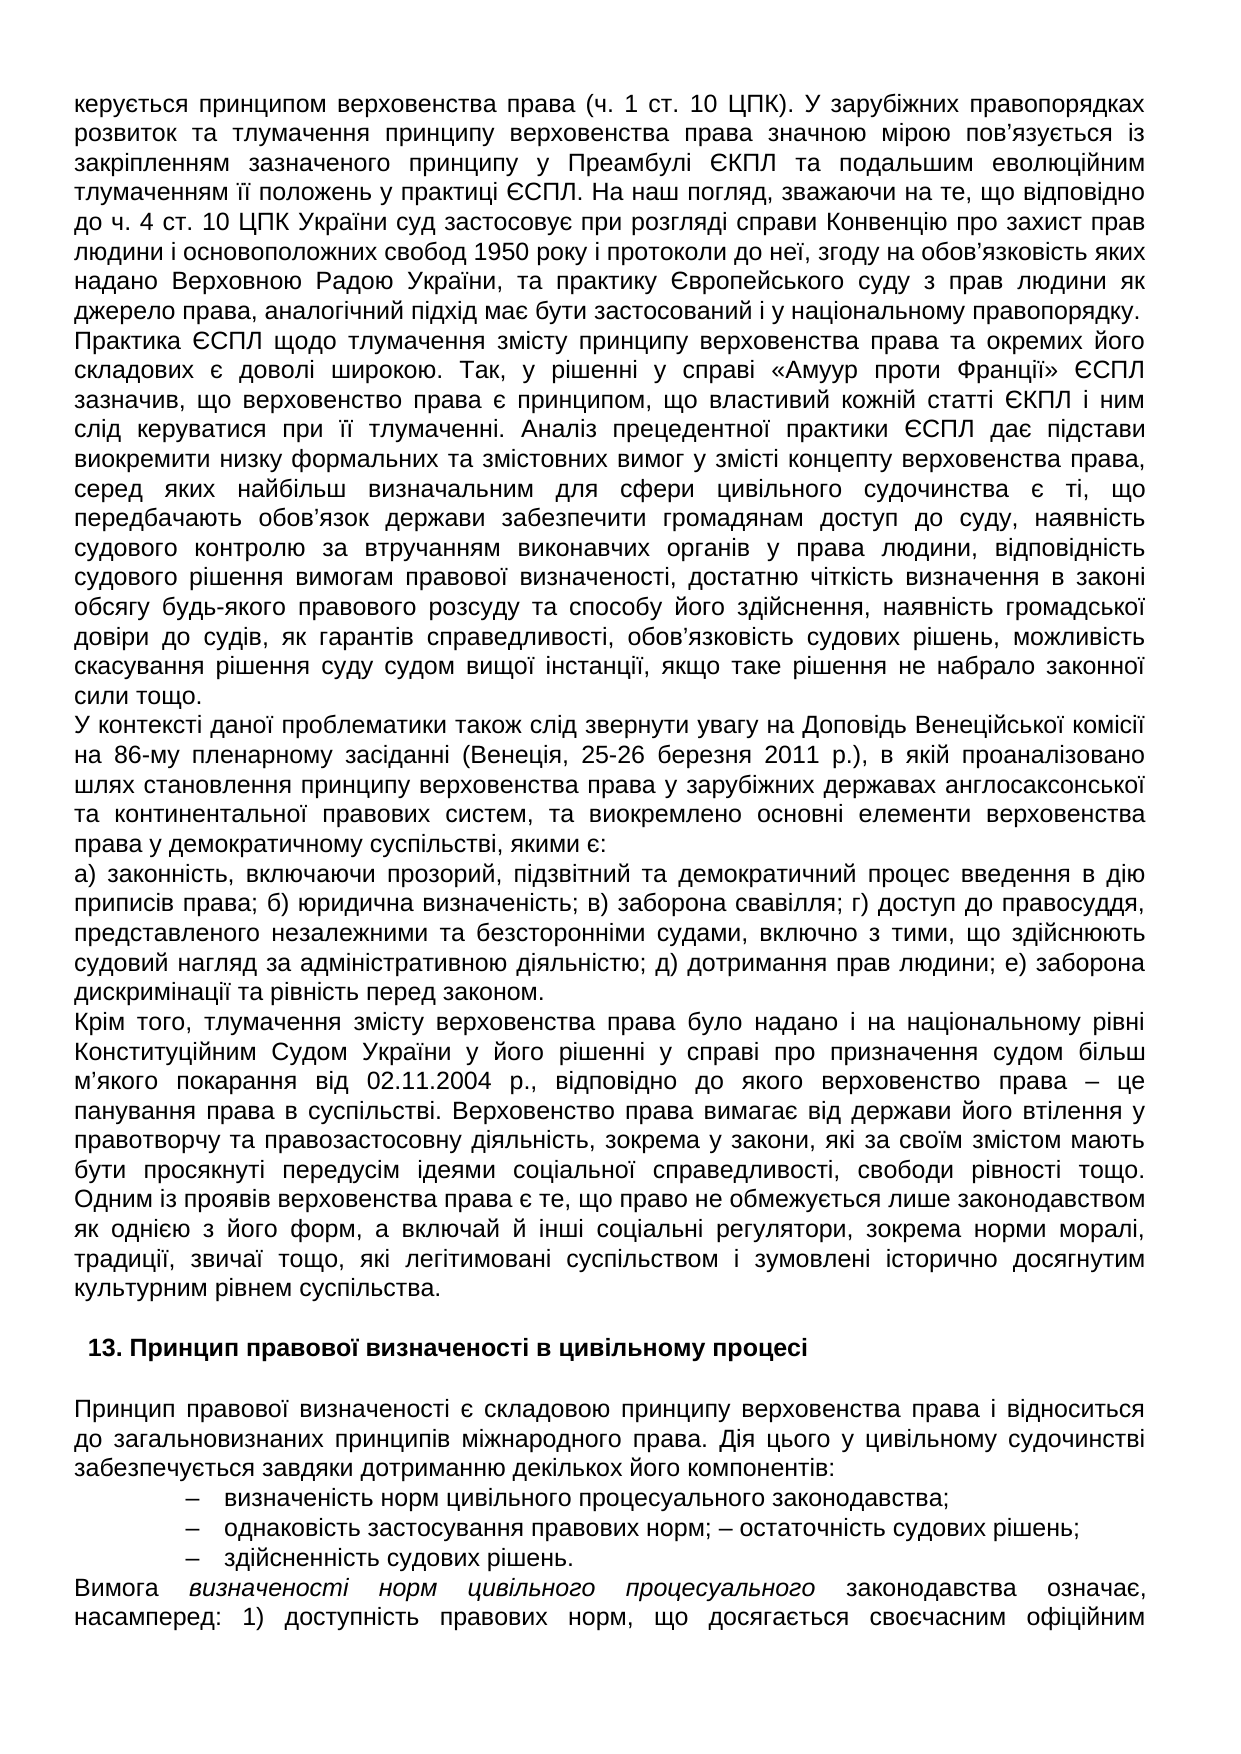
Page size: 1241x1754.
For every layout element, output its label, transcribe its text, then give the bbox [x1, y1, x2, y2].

list здійсненність судових рішень. [130, 1543, 1147, 1572]
text Практика ЄСПЛ щодо тлумачення змісту принципу верховенства права та окремих його складових є доволі широкою. Так, у рішенні у справі «Амуур проти Франції» ЄСПЛ зазначив, що верховенство права є принципом, що властивий кожній статті ЄКПЛ і ним слід керуватися при її тлумаченні. Аналіз прецедентної практики ЄСПЛ дає підстави виокремити низку формальних та змістовних вимог у змісті концепту верховенства права, серед яких найбільш визначальним для сфери цивільного судочинства є ті, що передбачають обов’язок держави забезпечити громадянам доступ до суду, наявність судового контролю за втручанням виконавчих органів у права людини, відповідність судового рішення вимогам правової визначеності, достатню чіткість визначення в законі обсягу будь-якого правового розсуду та способу його здійснення, наявність громадської довіри до судів, як гарантів справедливості, обов’язковість судових рішень, можливість скасування рішення суду судом вищої інстанції, якщо таке рішення не набрало законної сили тощо. [74, 326, 1147, 709]
text У контексті даної проблематики також слід звернути увагу на Доповідь Венеційської комісії на 86-му пленарному засіданні (Венеція, 25-26 березня 2011 р.), в якій проаналізовано шлях становлення принципу верховенства права у зарубіжних державах англосаксонської та континентальної правових систем, та виокремлено основні елементи верховенства права у демократичному суспільстві, якими є: [74, 711, 1147, 858]
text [74, 1573, 1147, 1631]
list однаковість застосування правових норм; – остаточність судових рішень; [130, 1513, 1147, 1542]
list визначеність норм цивільного процесуального законодавства; [130, 1483, 1147, 1512]
text 13. Принцип правової визначеності в цивільному процесі [74, 1333, 1152, 1362]
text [74, 89, 1147, 324]
text Крім того, тлумачення змісту верховенства права було надано і на національному рівні Конституційним Судом України у його рішенні у справі про призначення судом більш м’якого покарання від 02.11.2004 р., відповідно до якого верховенство права – це панування права в суспільстві. Верховенство права вимагає від держави його втілення у правотворчу та правозастосовну діяльність, зокрема у закони, які за своїм змістом мають бути просякнуті передусім ідеями соціальної справедливості, свободи рівності тощо. Одним із проявів верховенства права є те, що право не обмежується лише законодавством як однією з його форм, а включай й інші соціальні регулятори, зокрема норми моралі, традиції, звичаї тощо, які легітимовані суспільством і зумовлені історично досягнутим культурним рівнем суспільства. [74, 1007, 1147, 1302]
text Принцип правової визначеності є складовою принципу верховенства права і відноситься до загальновизнаних принципів міжнародного права. Дія цього у цивільному судочинстві забезпечується завдяки дотриманню декількох його компонентів: [74, 1394, 1147, 1482]
text а) законність, включаючи прозорий, підзвітний та демократичний процес введення в дію приписів права; б) юридична визначеність; в) заборона свавілля; г) доступ до правосуддя, представленого незалежними та безсторонніми судами, включно з тими, що здійснюють судовий нагляд за адміністративною діяльністю; д) дотримання прав людини; е) заборона дискримінації та рівність перед законом. [74, 859, 1147, 1006]
